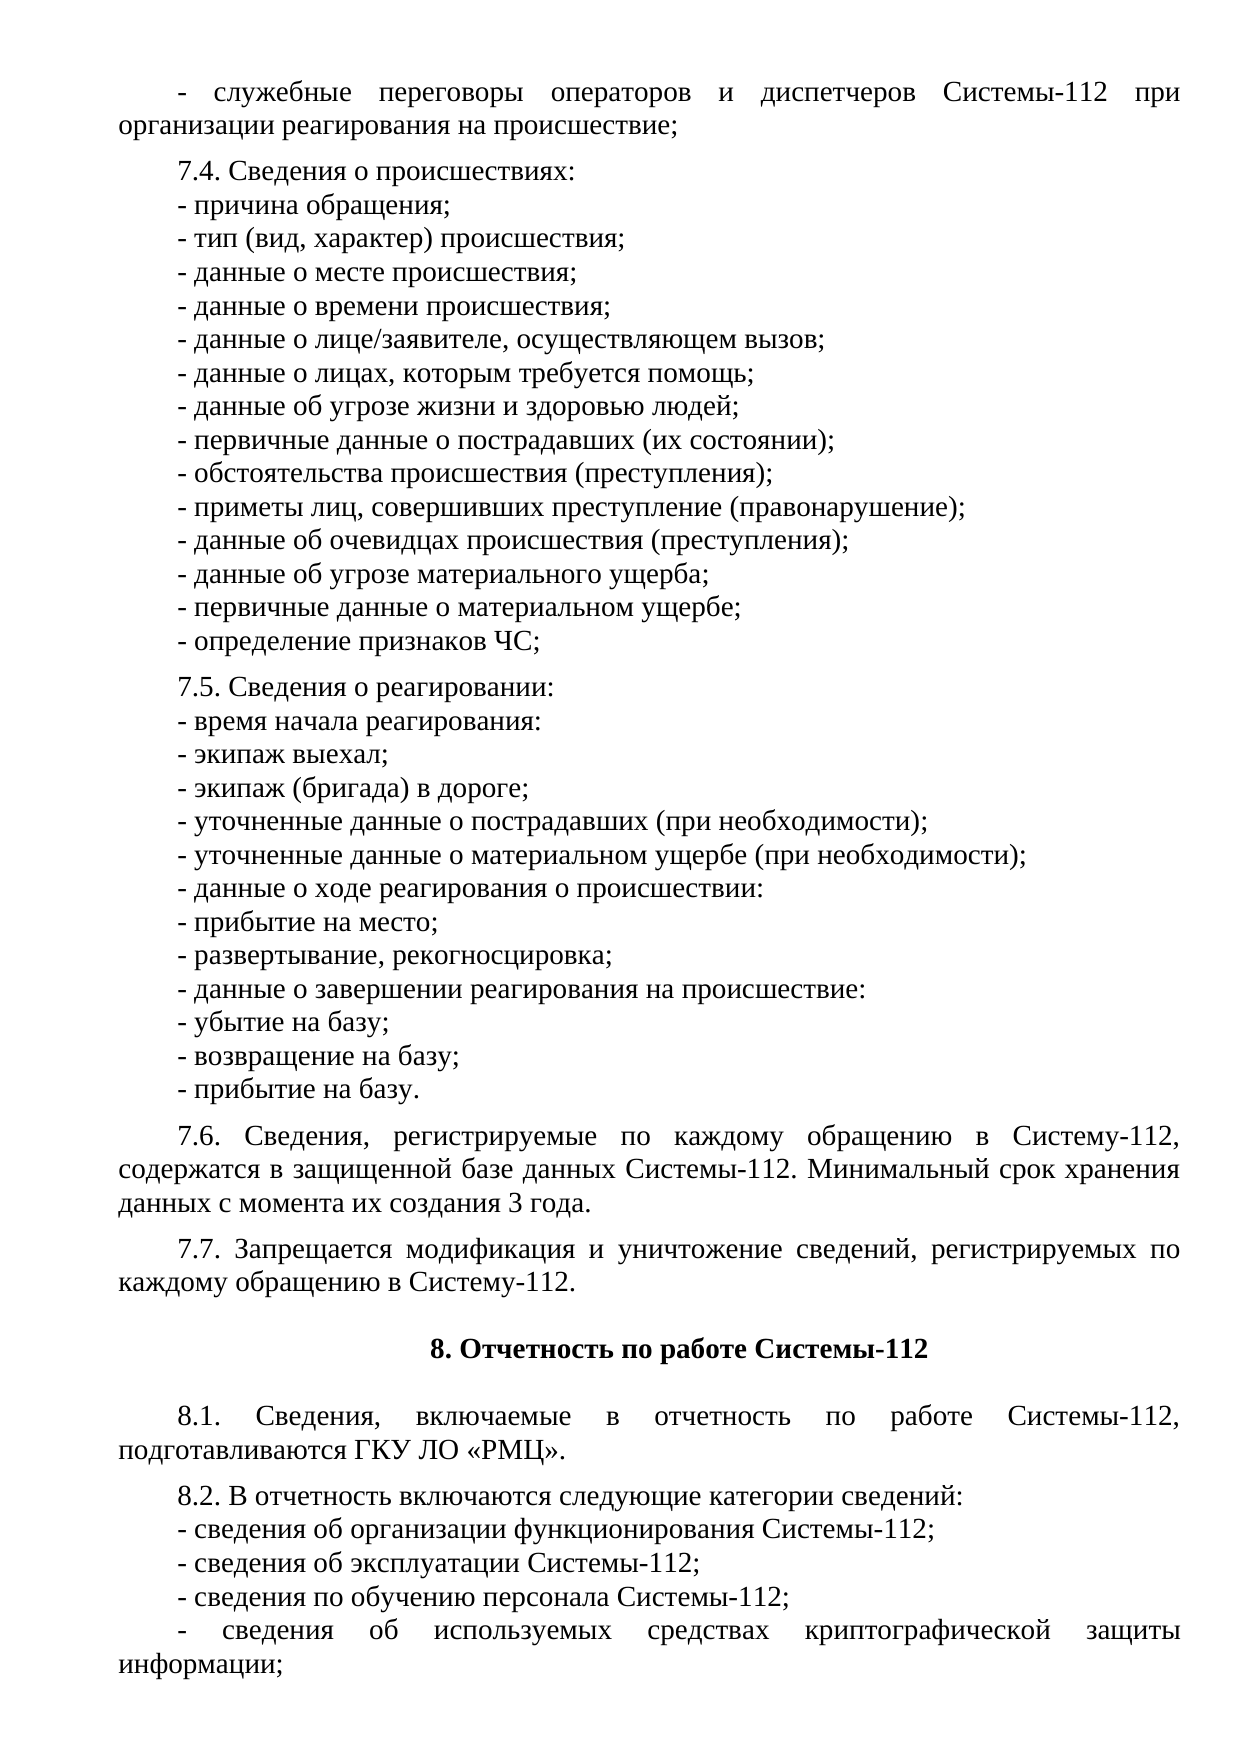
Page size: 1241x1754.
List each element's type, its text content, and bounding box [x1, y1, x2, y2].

text 7.5. Сведения о реагировании: [118, 669, 1181, 703]
text - сведения об организации функционирования Системы-112; [118, 1512, 1181, 1545]
text 8.2. В отчетность включаются следующие категории сведений: [118, 1478, 1181, 1512]
text - прибытие на место; [118, 904, 1181, 937]
text 8. Отчетность по работе Системы-112 [118, 1331, 1181, 1365]
text - данные об угрозе материального ущерба; [118, 556, 1181, 589]
text - данные об очевидцах происшествия (преступления); [118, 522, 1181, 556]
text 7.7. Запрещается модификация и уничтожение сведений, регистрируемых по каждому обращению в Систему-112. [118, 1231, 1181, 1298]
text - убытие на базу; [118, 1004, 1181, 1038]
text - приметы лиц, совершивших преступление (правонарушение); [118, 489, 1181, 522]
text - уточненные данные о пострадавших (при необходимости); [118, 803, 1181, 837]
text - данные о завершении реагирования на происшествие: [118, 971, 1181, 1004]
text - обстоятельства происшествия (преступления); [118, 455, 1181, 489]
text - сведения об эксплуатации Системы-112; [118, 1545, 1181, 1579]
text - возвращение на базу; [118, 1038, 1181, 1072]
text - тип (вид, характер) происшествия; [118, 221, 1181, 254]
text 7.4. Сведения о происшествиях: [118, 153, 1181, 187]
text 8.1. Сведения, включаемые в отчетность по работе Системы-112, подготавливаются ГКУ ЛО «РМЦ». [118, 1398, 1181, 1466]
text - прибытие на базу. [118, 1072, 1181, 1105]
text - данные о времени происшествия; [118, 288, 1181, 321]
text - служебные переговоры операторов и диспетчеров Системы-112 при организации реагирования на происшествие; [118, 74, 1181, 141]
text - уточненные данные о материальном ущербе (при необходимости); [118, 837, 1181, 870]
text - сведения об используемых средствах криптографической защиты информации; [118, 1612, 1181, 1679]
text - экипаж выехал; [118, 736, 1181, 770]
text - экипаж (бригада) в дороге; [118, 770, 1181, 803]
text - причина обращения; [118, 187, 1181, 221]
text - данные о лице/заявителе, осуществляющем вызов; [118, 321, 1181, 355]
text - данные о месте происшествия; [118, 254, 1181, 288]
text - данные о ходе реагирования о происшествии: [118, 870, 1181, 904]
text - время начала реагирования: [118, 703, 1181, 736]
text - первичные данные о пострадавших (их состоянии); [118, 422, 1181, 455]
text - первичные данные о материальном ущербе; [118, 589, 1181, 623]
text - данные о лицах, которым требуется помощь; [118, 355, 1181, 388]
text - данные об угрозе жизни и здоровью людей; [118, 388, 1181, 422]
text 7.6. Сведения, регистрируемые по каждому обращению в Систему-112, содержатся в защищенной базе данных Системы-112. Минимальный срок хранения данных с момента их создания 3 года. [118, 1118, 1181, 1218]
text - сведения по обучению персонала Системы-112; [118, 1579, 1181, 1612]
text - определение признаков ЧС; [118, 623, 1181, 657]
text - развертывание, рекогносцировка; [118, 937, 1181, 971]
